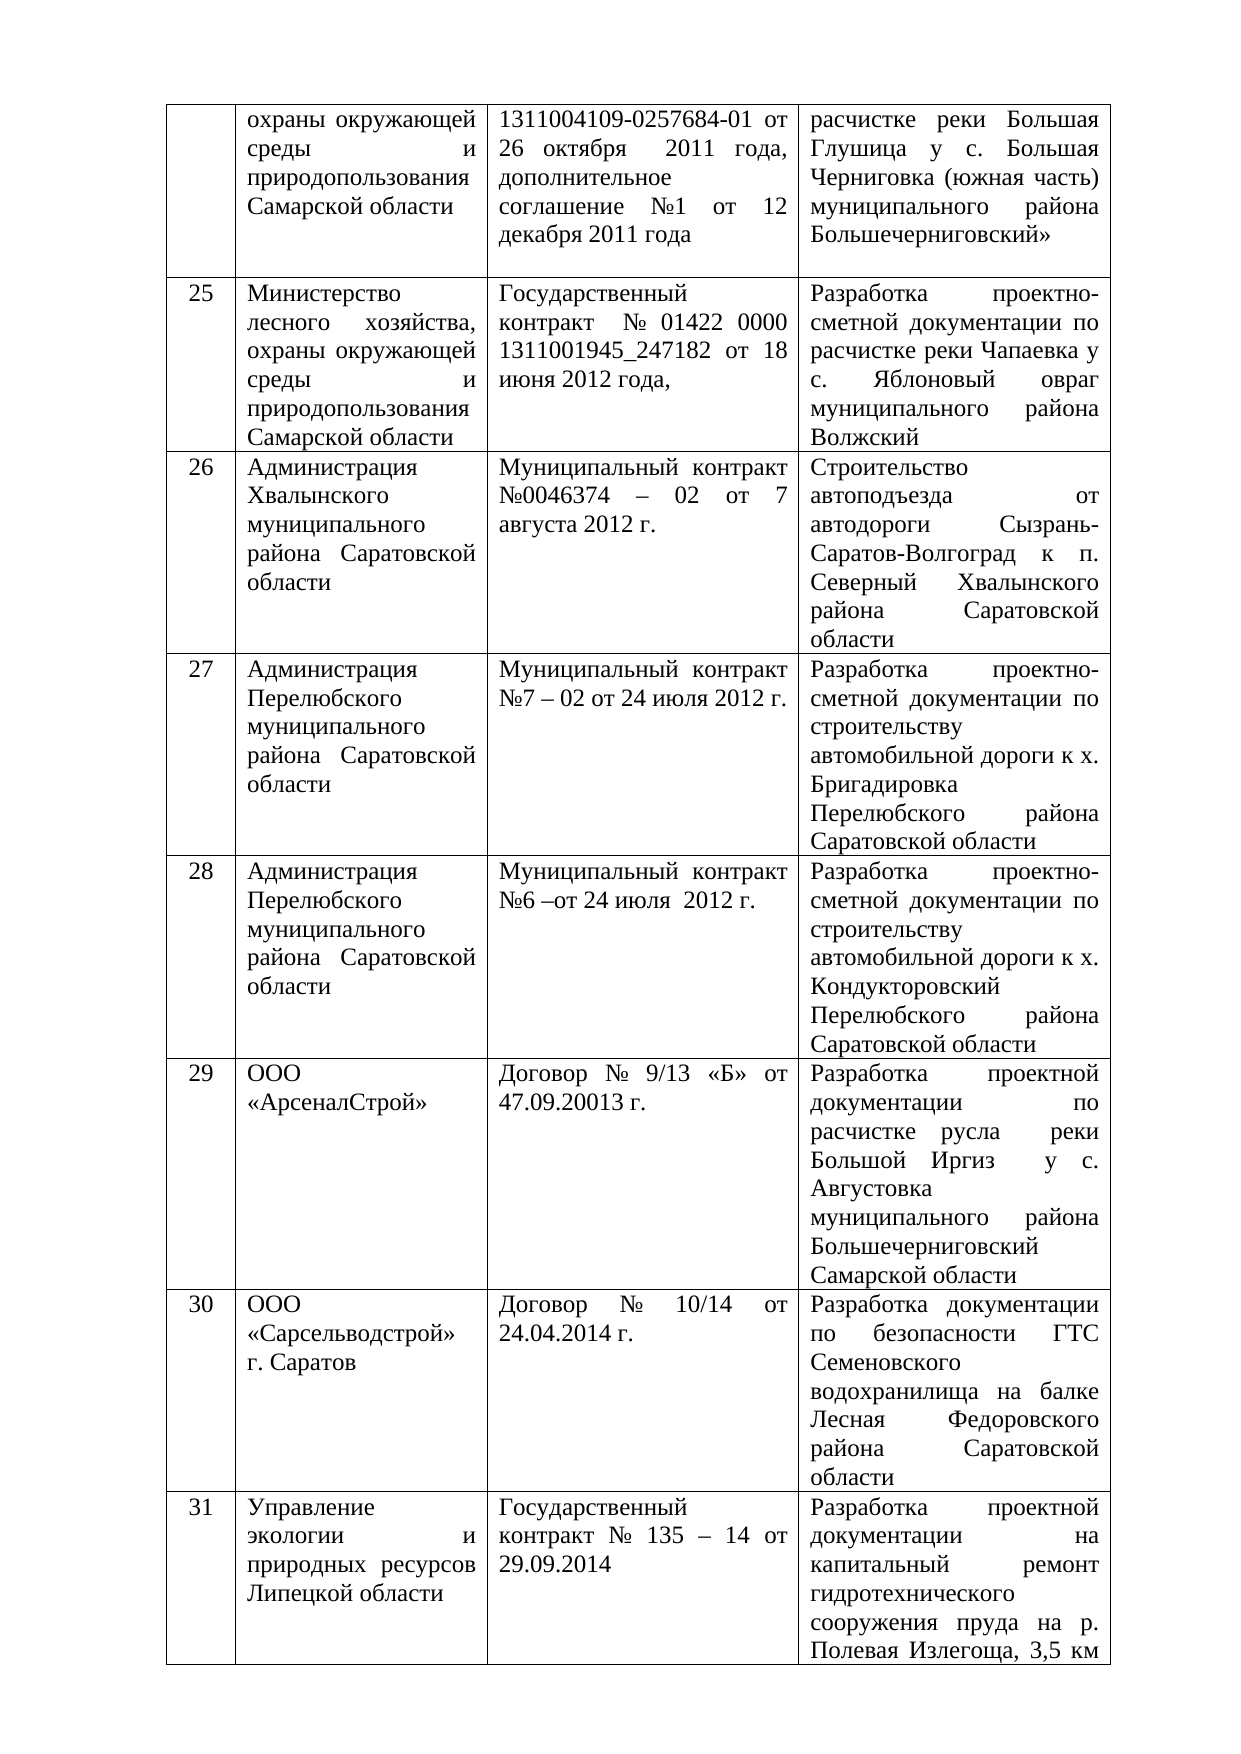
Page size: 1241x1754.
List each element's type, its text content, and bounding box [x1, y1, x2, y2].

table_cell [799, 1492, 1110, 1664]
table_cell 28 [167, 856, 235, 1057]
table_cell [236, 105, 487, 277]
table_cell Разработка проектно-сметной документации по строительству автомобильной дороги к х. Кондукторовский Перелюбского района Саратовской области [799, 856, 1110, 1057]
table_cell 30 [167, 1290, 235, 1491]
table_cell Договор № 9/13 «Б» от 47.09.20013 г. [488, 1059, 798, 1288]
table_cell Разработка документации по безопасности ГТС Семеновского водохранилища на балке Лесная Федоровского района Саратовской области [799, 1290, 1110, 1491]
table_cell Муниципальный контракт №0046374 – 02 от 7 августа 2012 г. [488, 452, 798, 653]
table_cell Государственный контракт № 01422 0000 1311001945_247182 от 18 июня 2012 года, [488, 278, 798, 451]
table_cell Строительство автоподъезда от автодороги Сызрань-Саратов-Волгоград к п. Северный Хвалынского района Саратовской области [799, 452, 1110, 653]
table_cell 29 [167, 1059, 235, 1288]
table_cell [488, 1492, 798, 1664]
table_cell 31 [167, 1492, 235, 1664]
table_cell 25 [167, 278, 235, 451]
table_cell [236, 1492, 487, 1664]
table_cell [488, 105, 798, 277]
table_cell Администрация Перелюбского муниципального района Саратовской области [236, 856, 487, 1057]
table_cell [799, 105, 1110, 277]
table_cell 26 [167, 452, 235, 653]
table_cell 24 [167, 105, 235, 277]
table_cell Договор № 10/14 от 24.04.2014 г. [488, 1290, 798, 1491]
table_cell Разработка проектно-сметной документации по строительству автомобильной дороги к х. Бригадировка Перелюбского района Саратовской области [799, 654, 1110, 855]
table_cell Министерство лесного хозяйства, охраны окружающей среды и природопользования Самарской области [236, 278, 487, 451]
table_cell Администрация Перелюбского муниципального района Саратовской области [236, 654, 487, 855]
table_cell Муниципальный контракт №7 – 02 от 24 июля 2012 г. [488, 654, 798, 855]
table_cell ООО «АрсеналСтрой» [236, 1059, 487, 1288]
table_cell Муниципальный контракт №6 –от 24 июля 2012 г. [488, 856, 798, 1057]
table_cell Администрация Хвалынского муниципального района Саратовской области [236, 452, 487, 653]
table_cell Разработка проектно-сметной документации по расчистке реки Чапаевка у с. Яблоновый овраг муниципального района Волжский [799, 278, 1110, 451]
table_cell ООО «Сарсельводстрой» г. Саратов [236, 1290, 487, 1491]
table_cell 27 [167, 654, 235, 855]
table_cell Разработка проектной документации по расчистке русла реки Большой Иргиз у с. Августовка муниципального района Большечерниговский Самарской области [799, 1059, 1110, 1288]
